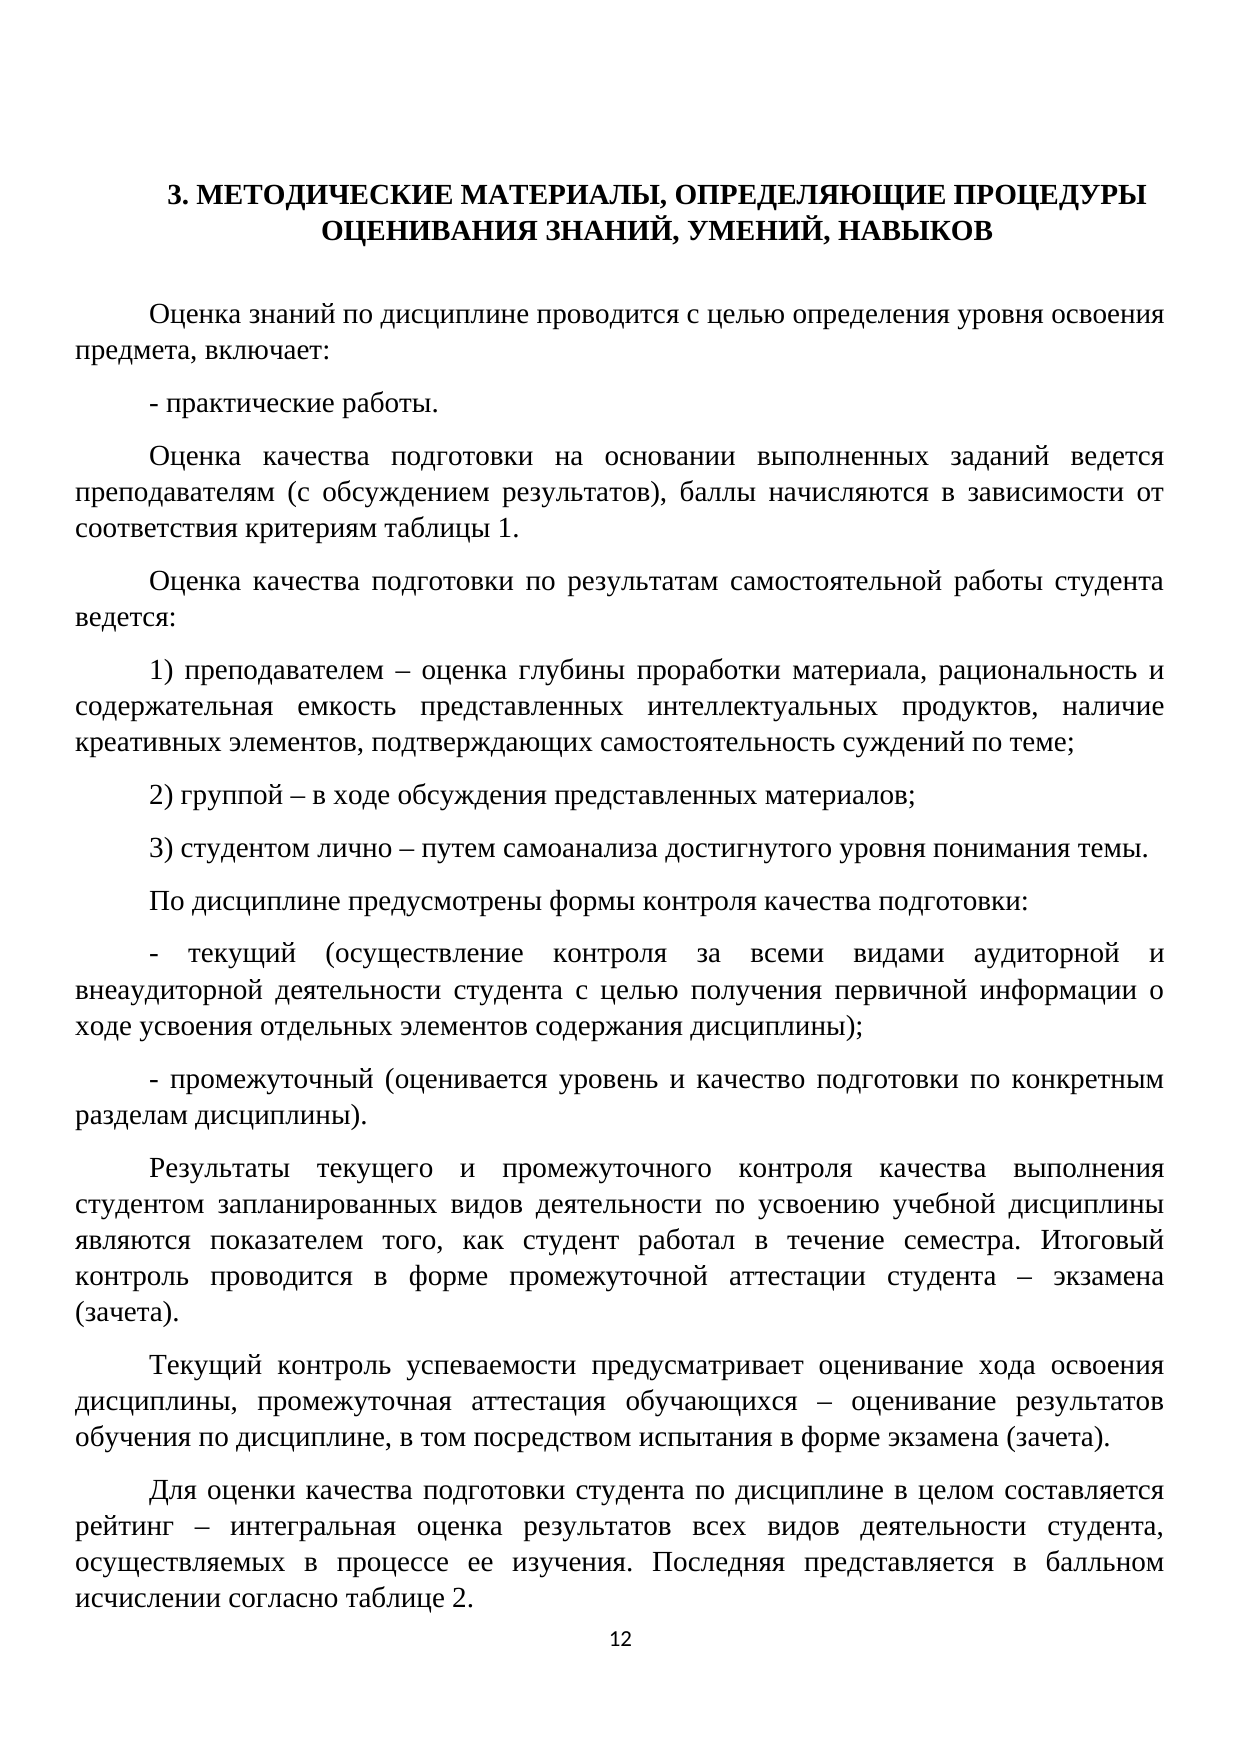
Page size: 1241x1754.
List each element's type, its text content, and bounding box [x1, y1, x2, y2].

text 2) группой – в ходе обсуждения представленных материалов; [75, 777, 1165, 811]
text 3) студентом лично – путем самоанализа достигнутого уровня понимания темы. [75, 830, 1165, 863]
text Оценка качества подготовки по результатам самостоятельной работы студента ведется: [75, 563, 1165, 633]
text - текущий (осуществление контроля за всеми видами аудиторной и внеаудиторной деятельности студента с целью получения первичной информации о ходе усвоения отдельных элементов содержания дисциплины); [75, 936, 1165, 1041]
text По дисциплине предусмотрены формы контроля качества подготовки: [75, 883, 1165, 916]
text Оценка знаний по дисциплине проводится с целью определения уровня освоения предмета, включает: [75, 296, 1165, 366]
text Оценка качества подготовки на основании выполненных заданий ведется преподавателям (с обсуждением результатов), баллы начисляются в зависимости от соответствия критериям таблицы 1. [75, 438, 1165, 544]
text - практические работы. [75, 385, 1165, 419]
text - промежуточный (оценивается уровень и качество подготовки по конкретным разделам дисциплины). [75, 1061, 1165, 1130]
text 1) преподавателем – оценка глубины проработки материала, рациональность и содержательная емкость представленных интеллектуальных продуктов, наличие креативных элементов, подтверждающих самостоятельность суждений по теме; [75, 652, 1165, 758]
text Для оценки качества подготовки студента по дисциплине в целом составляется рейтинг – интегральная оценка результатов всех видов деятельности студента, осуществляемых в процессе ее изучения. Последняя представляется в балльном исчислении согласно таблице 2. [75, 1472, 1165, 1614]
text Результаты текущего и промежуточного контроля качества выполнения студентом запланированных видов деятельности по усвоению учебной дисциплины являются показателем того, как студент работал в течение семестра. Итоговый контроль проводится в форме промежуточной аттестации студента – экзамена (зачета). [75, 1150, 1165, 1328]
text Текущий контроль успеваемости предусматривает оценивание хода освоения дисциплины, промежуточная аттестация обучающихся – оценивание результатов обучения по дисциплине, в том посредством испытания в форме экзамена (зачета). [75, 1347, 1165, 1453]
subtitle 3. МЕТОДИЧЕСКИЕ МАТЕРИАЛЫ, ОПРЕДЕЛЯЮЩИЕ ПРОЦЕДУРЫ ОЦЕНИВАНИЯ ЗНАНИЙ, УМЕНИЙ, НАВЫКОВ [149, 177, 1165, 247]
